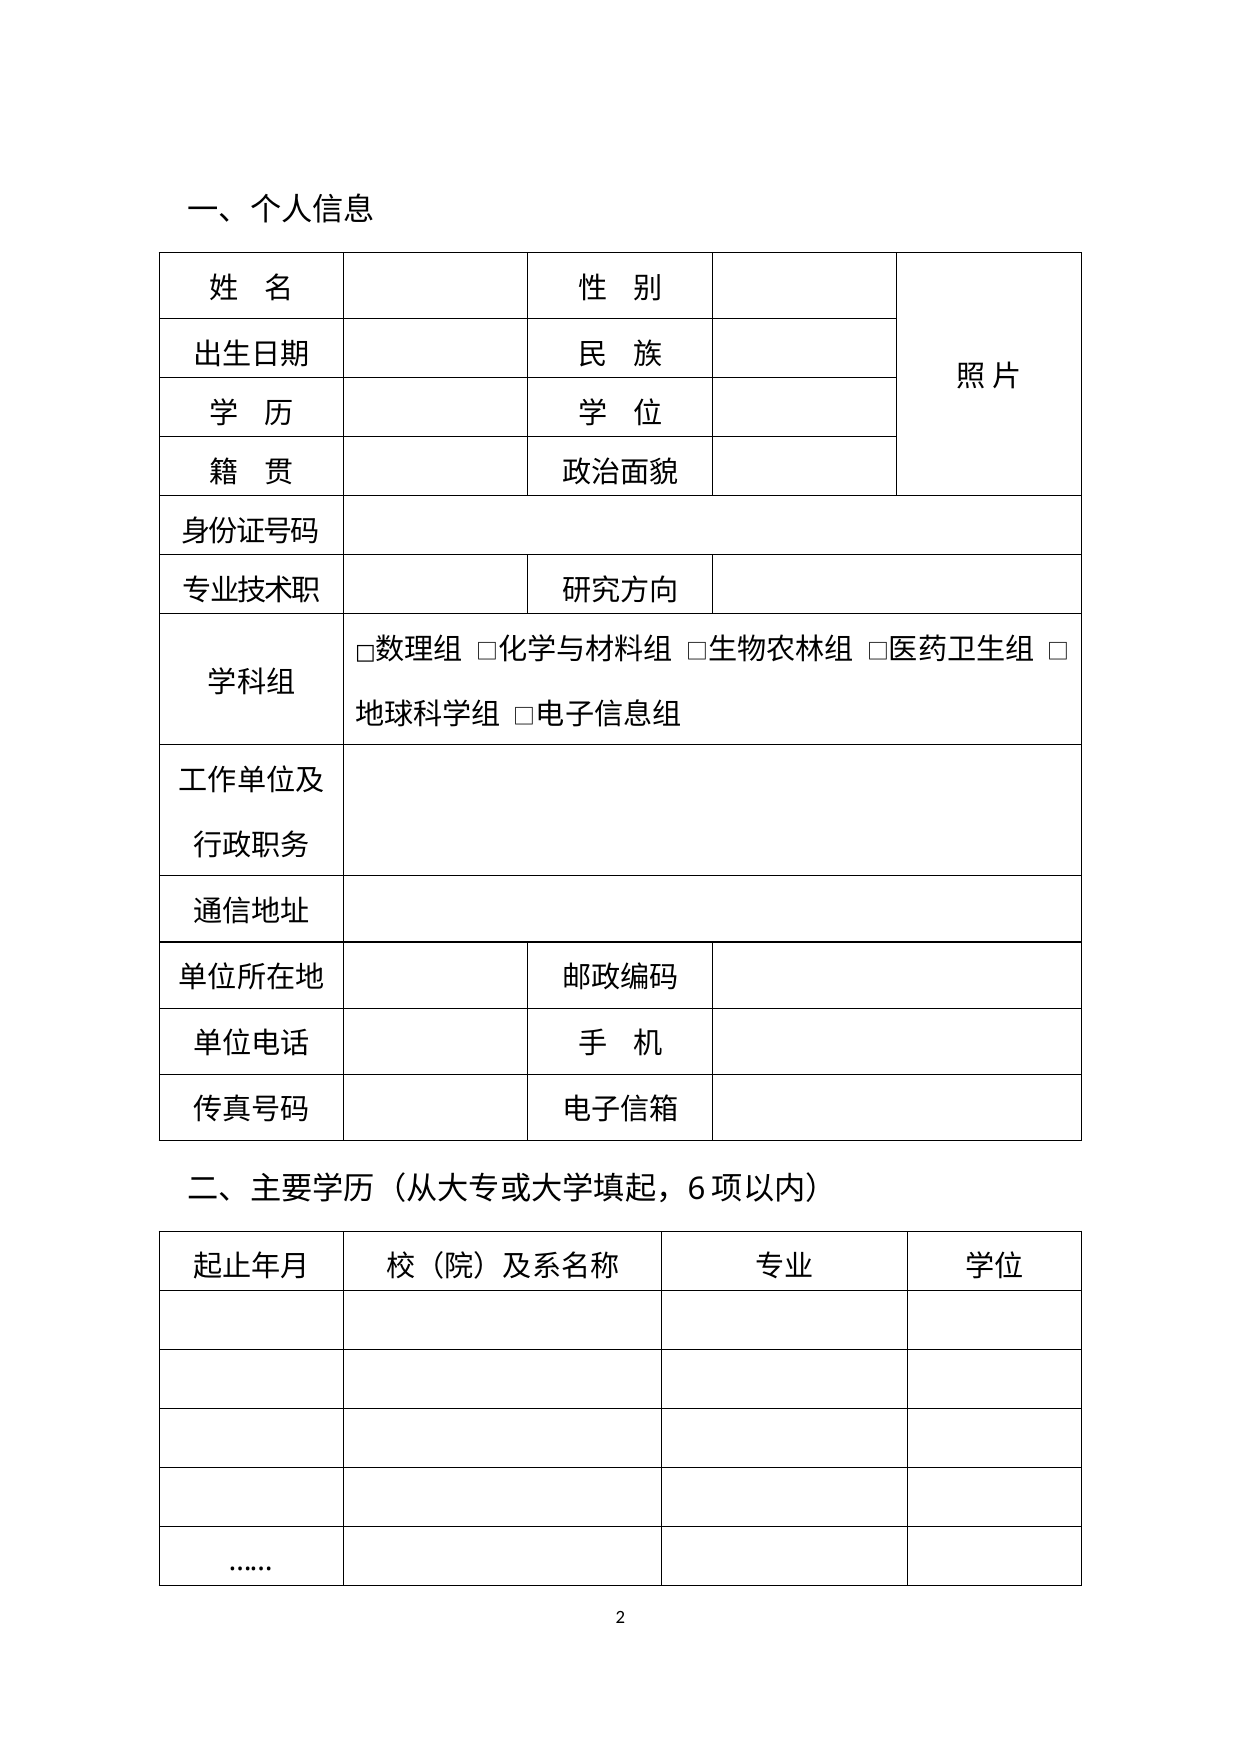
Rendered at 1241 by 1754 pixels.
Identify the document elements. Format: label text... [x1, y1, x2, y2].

table_cell [662, 1291, 907, 1349]
table_cell 学 位 [528, 378, 712, 436]
table_cell 传真号码 [160, 1075, 343, 1139]
table_header 校（院）及系名称 [344, 1232, 661, 1290]
table_cell □数理组 □化学与材料组 □生物农林组 □医药卫生组 □地球科学组 □电子信息组 [344, 614, 1081, 744]
table_header 姓 名 [160, 253, 343, 318]
table_header 专业 [662, 1232, 907, 1290]
table_cell 单位所在地 [160, 943, 343, 1007]
table_cell [344, 745, 1081, 875]
table_cell [160, 1409, 343, 1467]
table_cell [713, 943, 1081, 1007]
table_cell [713, 378, 896, 436]
table_cell [344, 1409, 661, 1467]
table_cell 出生日期 [160, 319, 343, 377]
table_cell 手 机 [528, 1009, 712, 1073]
table_cell [344, 1075, 527, 1139]
table_cell [908, 1350, 1081, 1408]
table_cell [662, 1409, 907, 1467]
table_cell [908, 1468, 1081, 1526]
table_cell 通信地址 [160, 876, 343, 941]
table_cell 籍 贯 [160, 437, 343, 495]
table_cell [344, 555, 527, 613]
table_cell [344, 319, 527, 377]
table_cell [908, 1409, 1081, 1467]
table_cell [662, 1527, 907, 1585]
table_cell [344, 1009, 527, 1073]
table_cell [160, 1291, 343, 1349]
table_cell [662, 1350, 907, 1408]
table_cell 民 族 [528, 319, 712, 377]
table_cell [713, 437, 896, 495]
table_cell …… [160, 1527, 343, 1585]
table_header [344, 253, 527, 318]
text 二、主要学历（从大专或大学填起，6项以内） [187, 1153, 1053, 1218]
table_cell 学 历 [160, 378, 343, 436]
table_cell 电子信箱 [528, 1075, 712, 1139]
table_cell [344, 1291, 661, 1349]
table_cell [160, 1468, 343, 1526]
table_header 学位 [908, 1232, 1081, 1290]
table_cell [344, 876, 1081, 941]
table_cell 工作单位及 行政职务 [160, 745, 343, 875]
text 一、个人信息 [187, 174, 1053, 239]
table_cell 专业技术职务 [160, 555, 343, 613]
table_cell 身份证号码 [160, 496, 343, 554]
table_header 起止年月 [160, 1232, 343, 1290]
table_header 性 别 [528, 253, 712, 318]
table_cell [344, 1527, 661, 1585]
table_cell [160, 1350, 343, 1408]
table_cell [344, 1468, 661, 1526]
table_cell 邮政编码 [528, 943, 712, 1007]
table_cell 政治面貌 [528, 437, 712, 495]
table_cell [344, 378, 527, 436]
table_cell [713, 1009, 1081, 1073]
table_cell [344, 1350, 661, 1408]
table_cell [662, 1468, 907, 1526]
table_cell [713, 319, 896, 377]
table_cell 研究方向 [528, 555, 712, 613]
table_header 照 片 [897, 253, 1081, 495]
table_cell [344, 943, 527, 1007]
table_cell [713, 1075, 1081, 1139]
table_header [713, 253, 896, 318]
table_cell [344, 496, 1081, 554]
table_cell [344, 437, 527, 495]
table_cell 学科组 [160, 614, 343, 744]
table_cell [908, 1291, 1081, 1349]
table_cell [713, 555, 1081, 613]
table_cell [908, 1527, 1081, 1585]
table_cell 单位电话 [160, 1009, 343, 1073]
